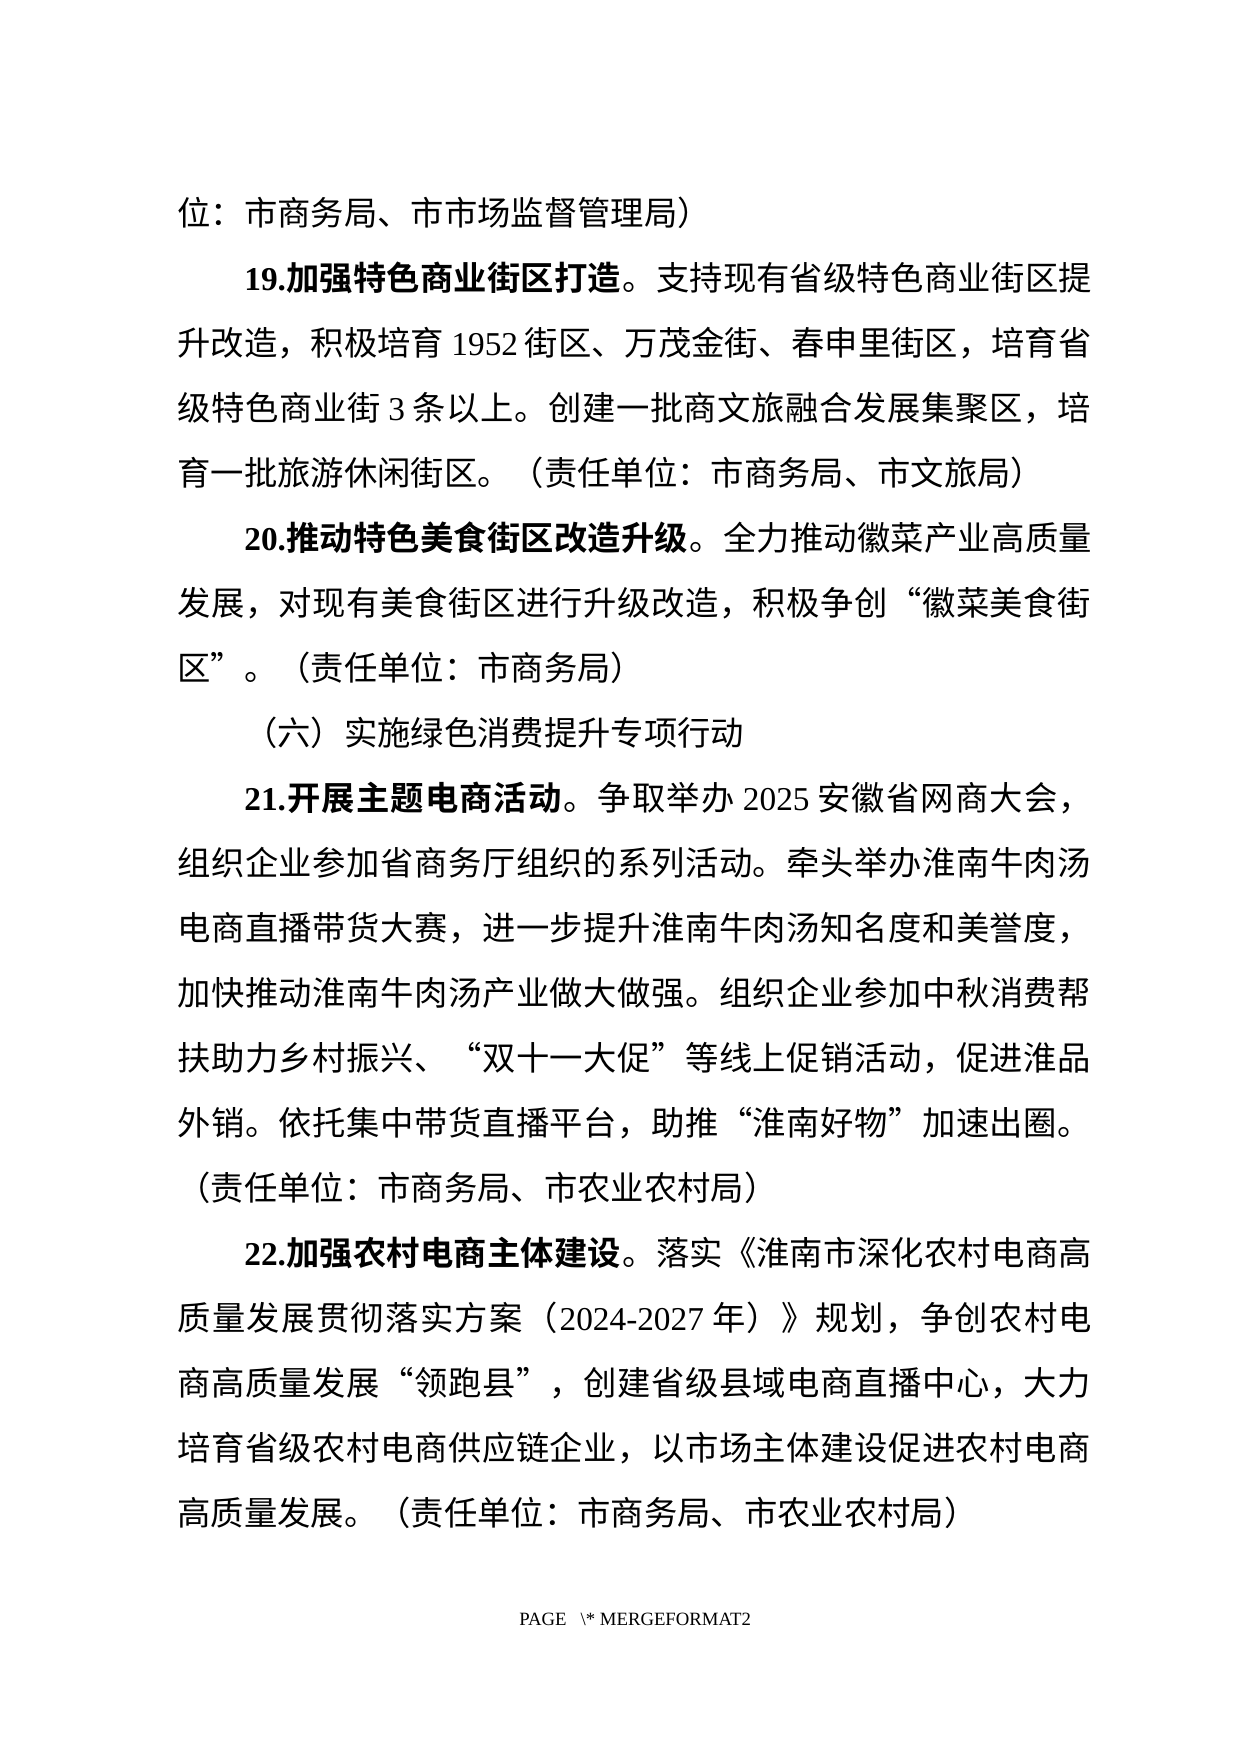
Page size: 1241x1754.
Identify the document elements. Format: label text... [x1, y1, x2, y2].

text （六）实施绿色消费提升专项行动 [177, 698, 1092, 763]
text 20.推动特色美食街区改造升级。全力推动徽菜产业高质量发展，对现有美食街区进行升级改造，积极争创“徽菜美食街区”。（责任单位：市商务局） [177, 503, 1092, 698]
text 19.加强特色商业街区打造。支持现有省级特色商业街区提升改造，积极培育1952街区、万茂金街、春申里街区，培育省级特色商业街3条以上。创建一批商文旅融合发展集聚区，培育一批旅游休闲街区。（责任单位：市商务局、市文旅局） [177, 243, 1092, 503]
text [177, 178, 1092, 243]
text 21.开展主题电商活动。争取举办2025安徽省网商大会，组织企业参加省商务厅组织的系列活动。牵头举办淮南牛肉汤电商直播带货大赛，进一步提升淮南牛肉汤知名度和美誉度，加快推动淮南牛肉汤产业做大做强。组织企业参加中秋消费帮扶助力乡村振兴、“双十一大促”等线上促销活动，促进淮品外销。依托集中带货直播平台，助推“淮南好物”加速出圈。（责任单位：市商务局、市农业农村局） [177, 763, 1092, 1218]
text 22.加强农村电商主体建设。落实《淮南市深化农村电商高质量发展贯彻落实方案（2024-2027年）》规划，争创农村电商高质量发展“领跑县”，创建省级县域电商直播中心，大力培育省级农村电商供应链企业，以市场主体建设促进农村电商高质量发展。（责任单位：市商务局、市农业农村局） [177, 1218, 1092, 1543]
